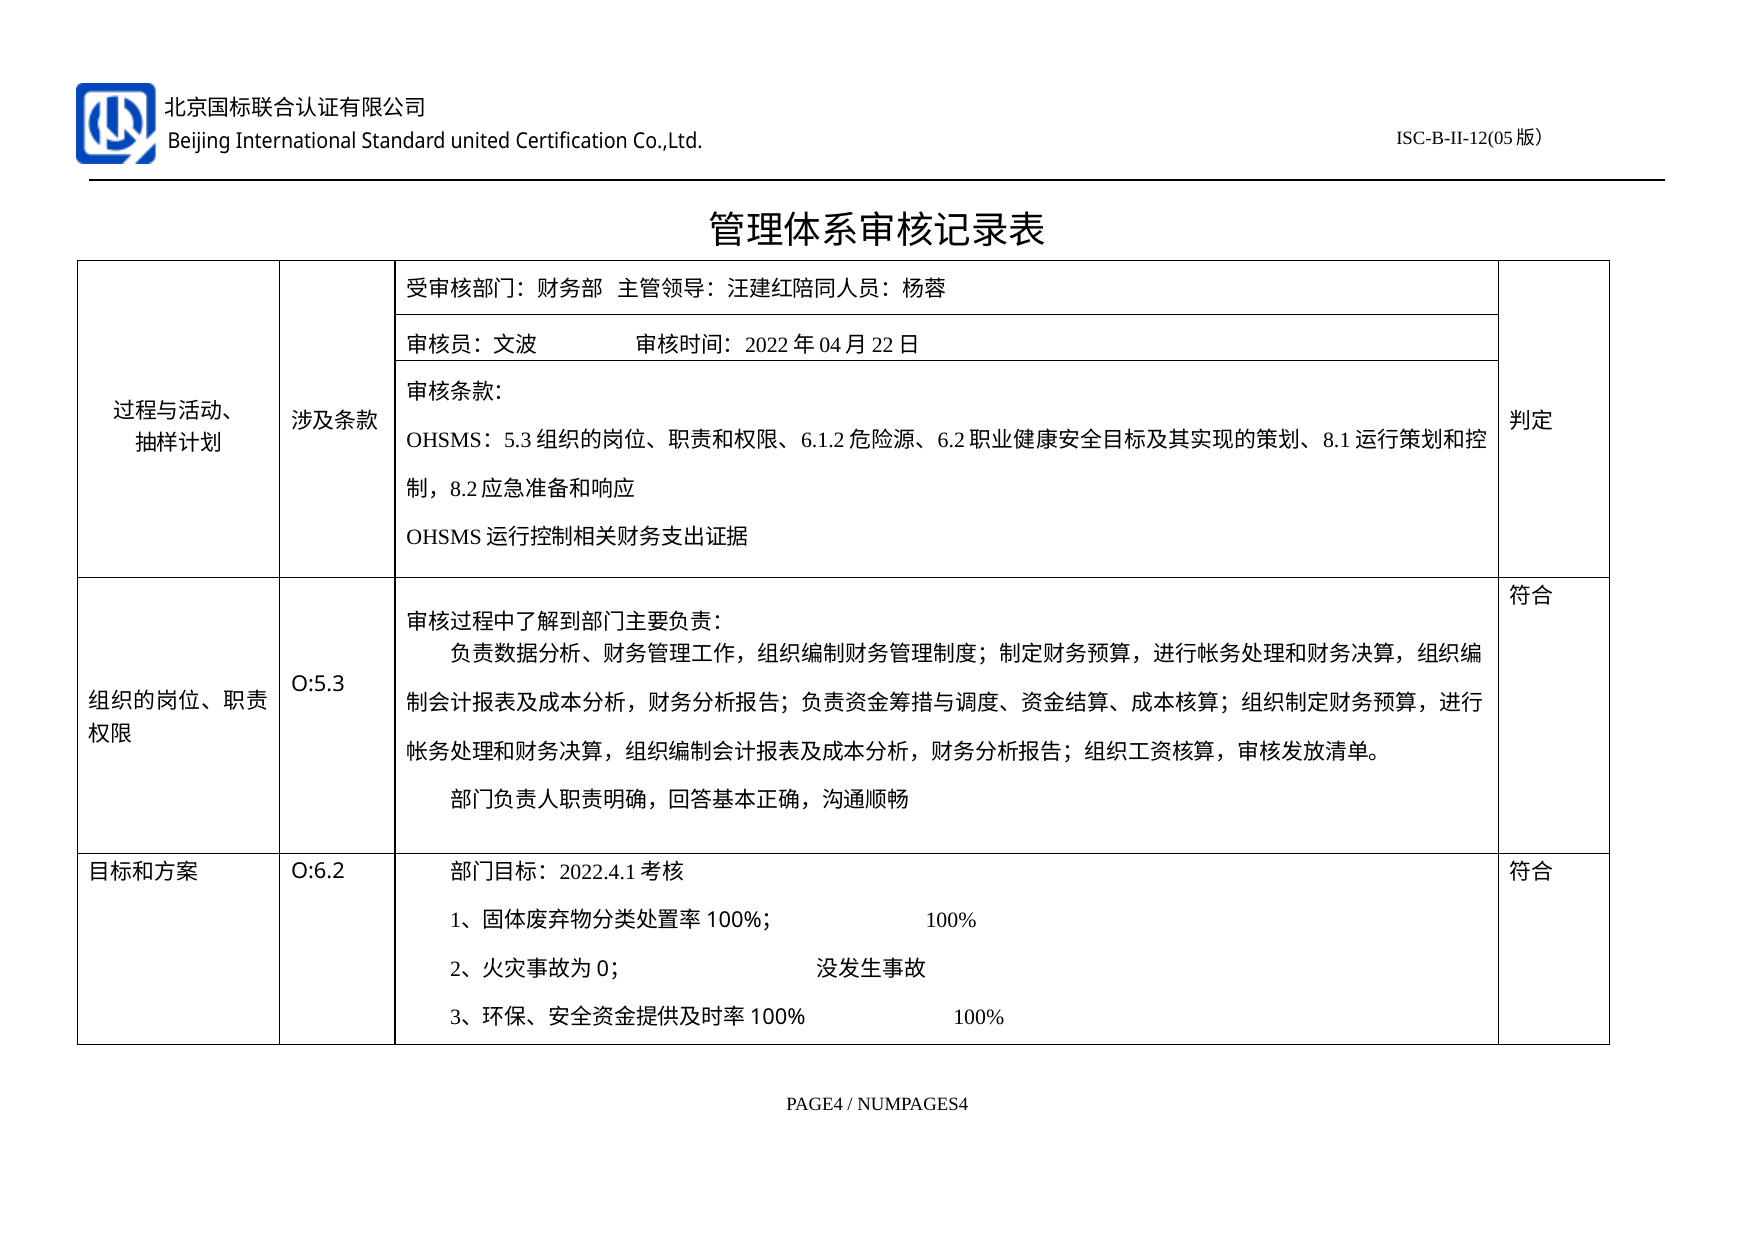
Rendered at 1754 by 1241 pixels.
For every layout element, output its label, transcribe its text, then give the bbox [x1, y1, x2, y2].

table_header 涉及条款 [280, 261, 394, 577]
table_header 受审核部门：财务部 主管领导：汪建红陪同人员：杨蓉 [396, 261, 1498, 313]
picture [76, 83, 156, 164]
table_cell 目标和方案 [78, 854, 279, 1044]
table_cell 组织的岗位、职责权限 [78, 578, 279, 853]
table_cell O:6.2 [280, 854, 394, 1044]
table_cell O:5.3 [280, 578, 394, 853]
table_header 过程与活动、 抽样计划 [78, 261, 279, 577]
table_cell 审核条款： OHSMS：5.3组织的岗位、职责和权限、6.1.2危险源、6.2职业健康安全目标及其实现的策划、8.1运行策划和控制，8.2应急准备和响应 OHSMS运行控制相关财务支出证据 [396, 361, 1498, 577]
table_cell 符合 [1499, 578, 1609, 853]
table_cell 符合 [1499, 854, 1609, 1044]
table_cell 审核员：文波 审核时间：2022年04月22日 [396, 315, 1498, 359]
text 管理体系审核记录表 [88, 195, 1665, 260]
table_header 判定 [1499, 261, 1609, 577]
table_cell 审核过程中了解到部门主要负责： 负责数据分析、财务管理工作，组织编制财务管理制度；制定财务预算，进行帐务处理和财务决算，组织编制会计报表及成本分析，财务分析报告；负责资金筹措与调度、资金结算、成本核算；组织制定财务预算，进行帐务处理和财务决算，组织编制会计报表及成本分析，财务分析报告；组织工资核算，审核发放清单。 部门负责人职责明确，回答基本正确，沟通顺畅 [396, 578, 1498, 853]
